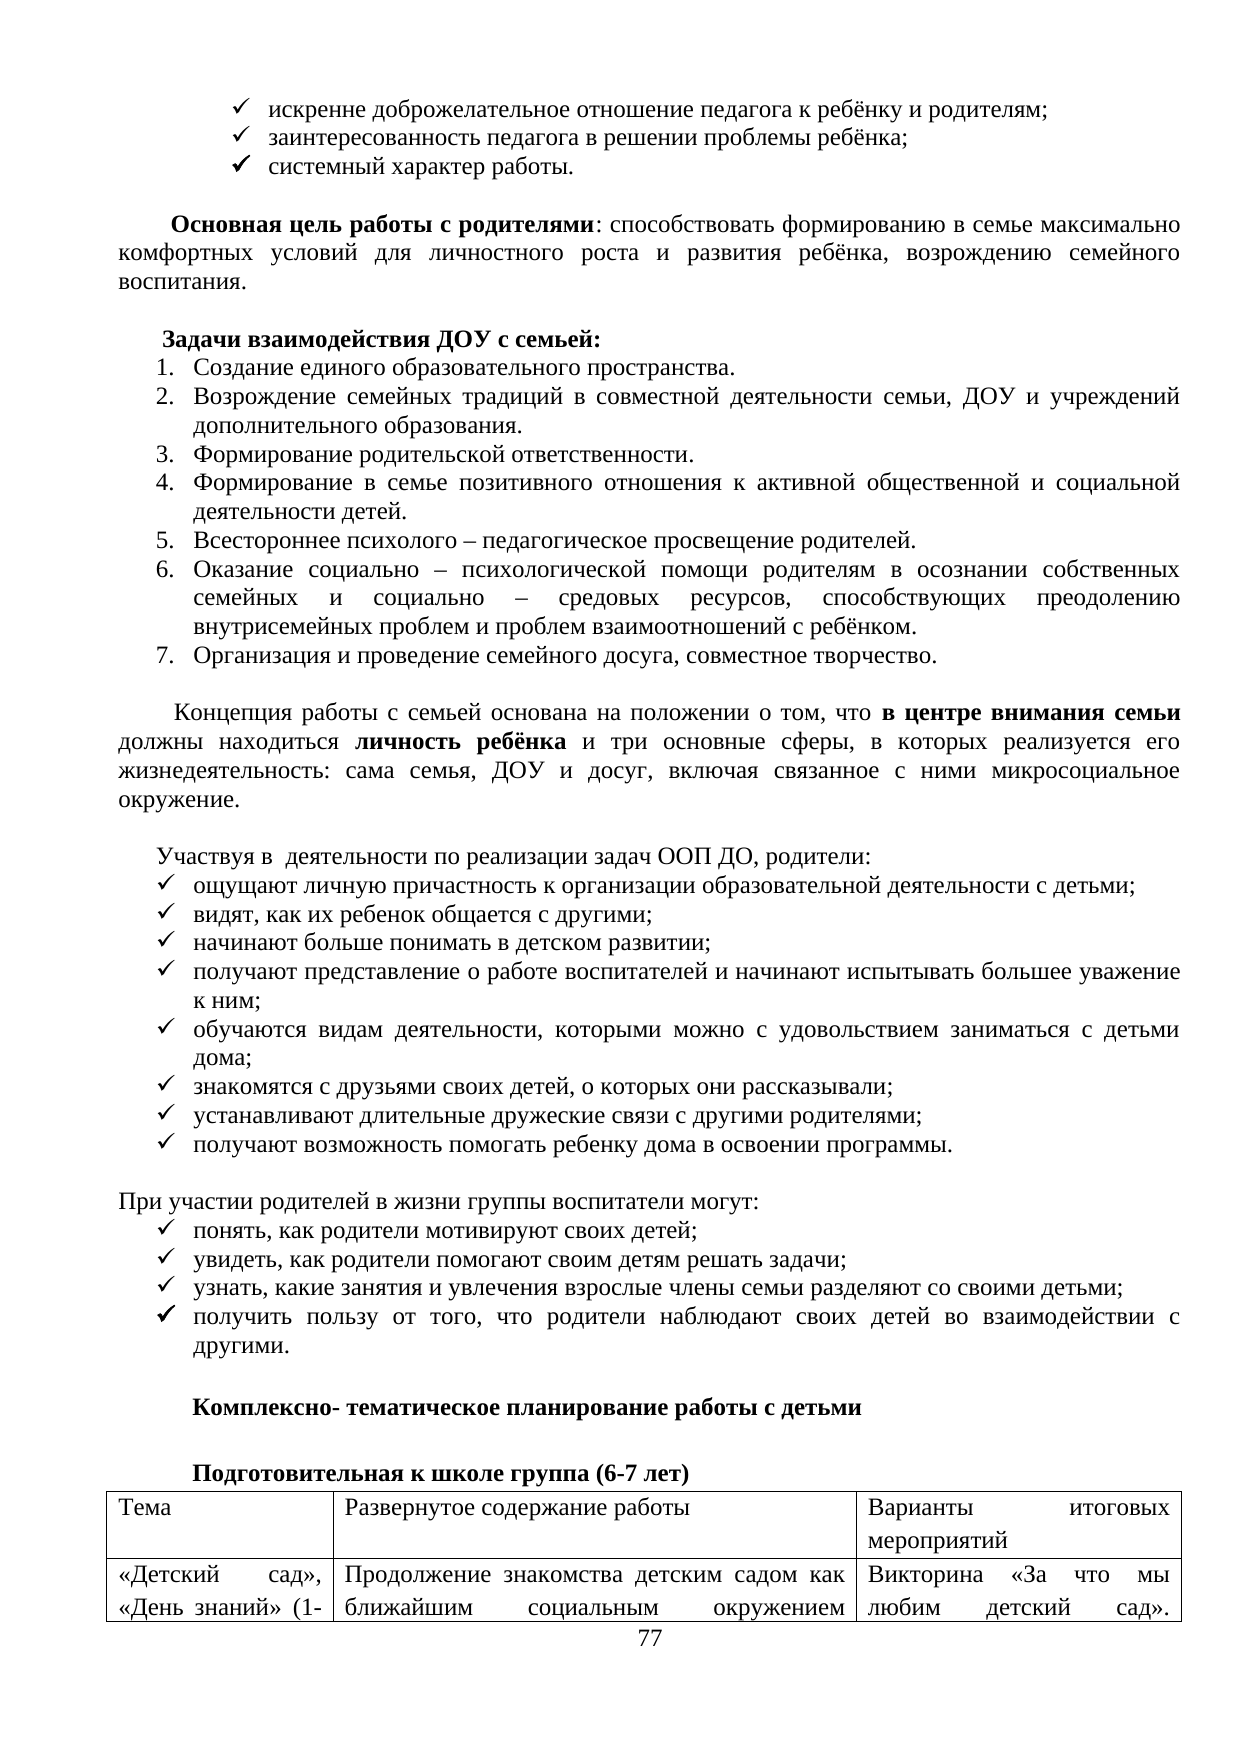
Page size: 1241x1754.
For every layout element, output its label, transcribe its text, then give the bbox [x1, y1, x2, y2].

list Создание единого образовательного пространства. [156, 352, 1181, 381]
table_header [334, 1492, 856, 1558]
list системный характер работы. [231, 151, 1181, 180]
list Всестороннее психолого – педагогическое просвещение родителей. [156, 525, 1181, 554]
list видят, как их ребенок общается с другими; [156, 899, 1181, 927]
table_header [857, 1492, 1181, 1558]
list ощущают личную причастность к организации образовательной деятельности с детьми; [156, 870, 1181, 899]
list узнать, какие занятия и увлечения взрослые члены семьи разделяют со своими детьми; [156, 1272, 1181, 1301]
list обучаются видам деятельности, которыми можно с удовольствием заниматься с детьми дома; [156, 1014, 1181, 1071]
text Задачи взаимодействия ДОУ с семьей: [118, 324, 1181, 352]
list понять, как родители мотивируют своих детей; [156, 1215, 1181, 1244]
list знакомятся с друзьями своих детей, о которых они рассказывали; [156, 1071, 1181, 1100]
text Концепция работы с семьей основана на положении о том, что в центре внимания семьи должны находиться личность ребёнка и три основные сферы, в которых реализуется его жизнедеятельность: сама семья, ДОУ и досуг, включая связанное с ними микросоциальное окружение. [118, 697, 1181, 812]
list увидеть, как родители помогают своим детям решать задачи; [156, 1244, 1181, 1272]
list Оказание социально – психологической помощи родителям в осознании собственных семейных и социально – средовых ресурсов, способствующих преодолению внутрисемейных проблем и проблем взаимоотношений с ребёнком. [156, 554, 1181, 640]
text Подготовительная к школе группа (6-7 лет) [118, 1458, 1181, 1486]
list Формирование родительской ответственности. [156, 439, 1181, 467]
list начинают больше понимать в детском развитии; [156, 927, 1181, 956]
text При участии родителей в жизни группы воспитатели могут: [118, 1186, 1181, 1215]
text Основная цель работы с родителями: способствовать формированию в семье максимально комфортных условий для личностного роста и развития ребёнка, возрождению семейного воспитания. [118, 209, 1181, 295]
list получить пользу от того, что родители наблюдают своих детей во взаимодействии с другими. [156, 1301, 1181, 1359]
list заинтересованность педагога в решении проблемы ребёнка; [231, 122, 1181, 151]
list получают представление о работе воспитателей и начинают испытывать большее уважение к ним; [156, 956, 1181, 1014]
list Организация и проведение семейного досуга, совместное творчество. [156, 640, 1181, 669]
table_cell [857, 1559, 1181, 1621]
list Возрождение семейных традиций в совместной деятельности семьи, ДОУ и учреждений дополнительного образования. [156, 381, 1181, 439]
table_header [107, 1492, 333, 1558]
text Комплексно- тематическое планирование работы с детьми [118, 1392, 1181, 1420]
list получают возможность помогать ребенку дома в освоении программы. [156, 1129, 1181, 1157]
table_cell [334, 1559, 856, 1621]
text Участвуя в деятельности по реализации задач ООП ДО, родители: [118, 841, 1181, 870]
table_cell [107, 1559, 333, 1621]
list искренне доброжелательное отношение педагога к ребёнку и родителям; [231, 94, 1181, 122]
list Формирование в семье позитивного отношения к активной общественной и социальной деятельности детей. [156, 467, 1181, 525]
list устанавливают длительные дружеские связи с другими родителями; [156, 1100, 1181, 1129]
